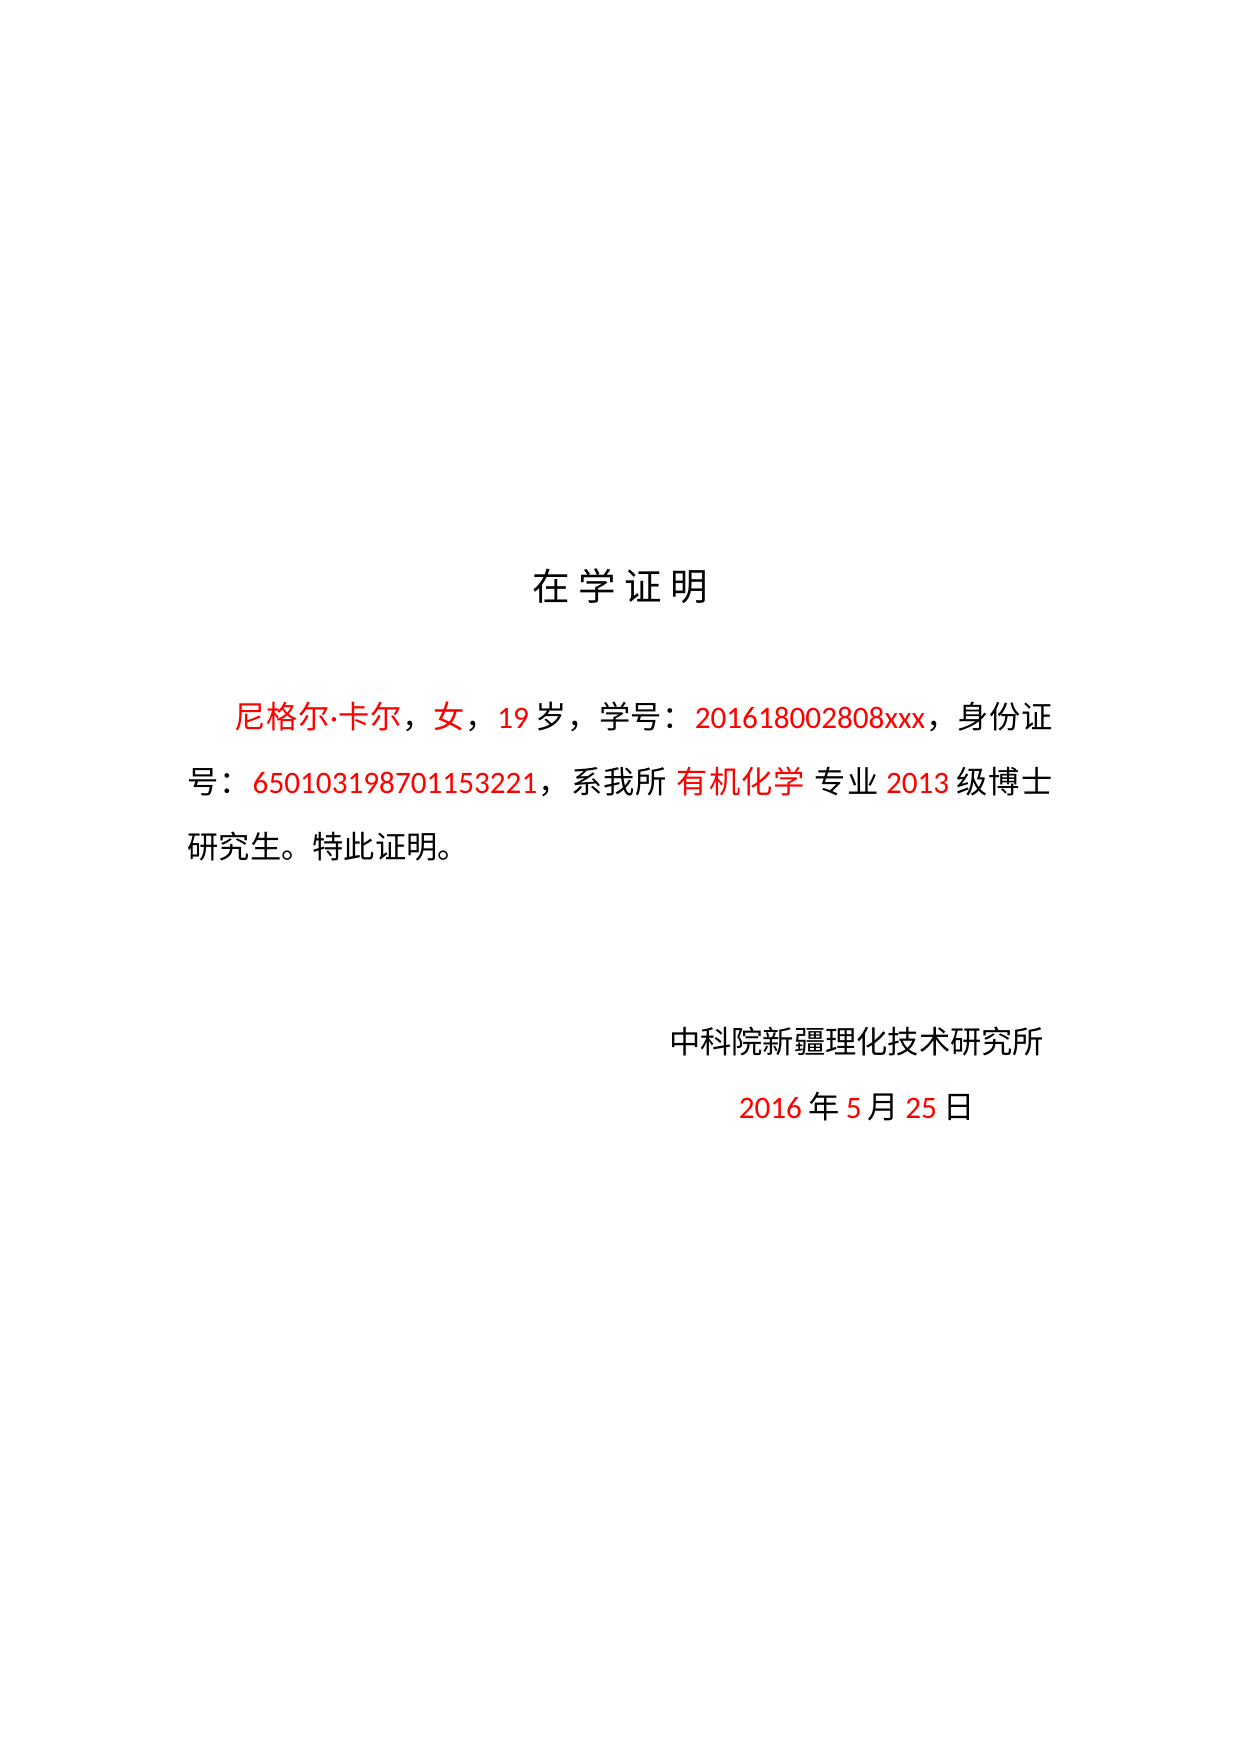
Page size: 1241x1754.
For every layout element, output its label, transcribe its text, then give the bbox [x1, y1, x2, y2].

text 在 学 证 明 [187, 552, 1053, 617]
text 尼格尔·卡尔，女，19岁，学号：201618002808xxx，身份证号：650103198701153221，系我所 有机化学 专业2013级博士研究生。特此证明。 [187, 682, 1053, 877]
text 中科院新疆理化技术研究所 [187, 1007, 1053, 1072]
text 2016年5月25日 [187, 1072, 1053, 1137]
